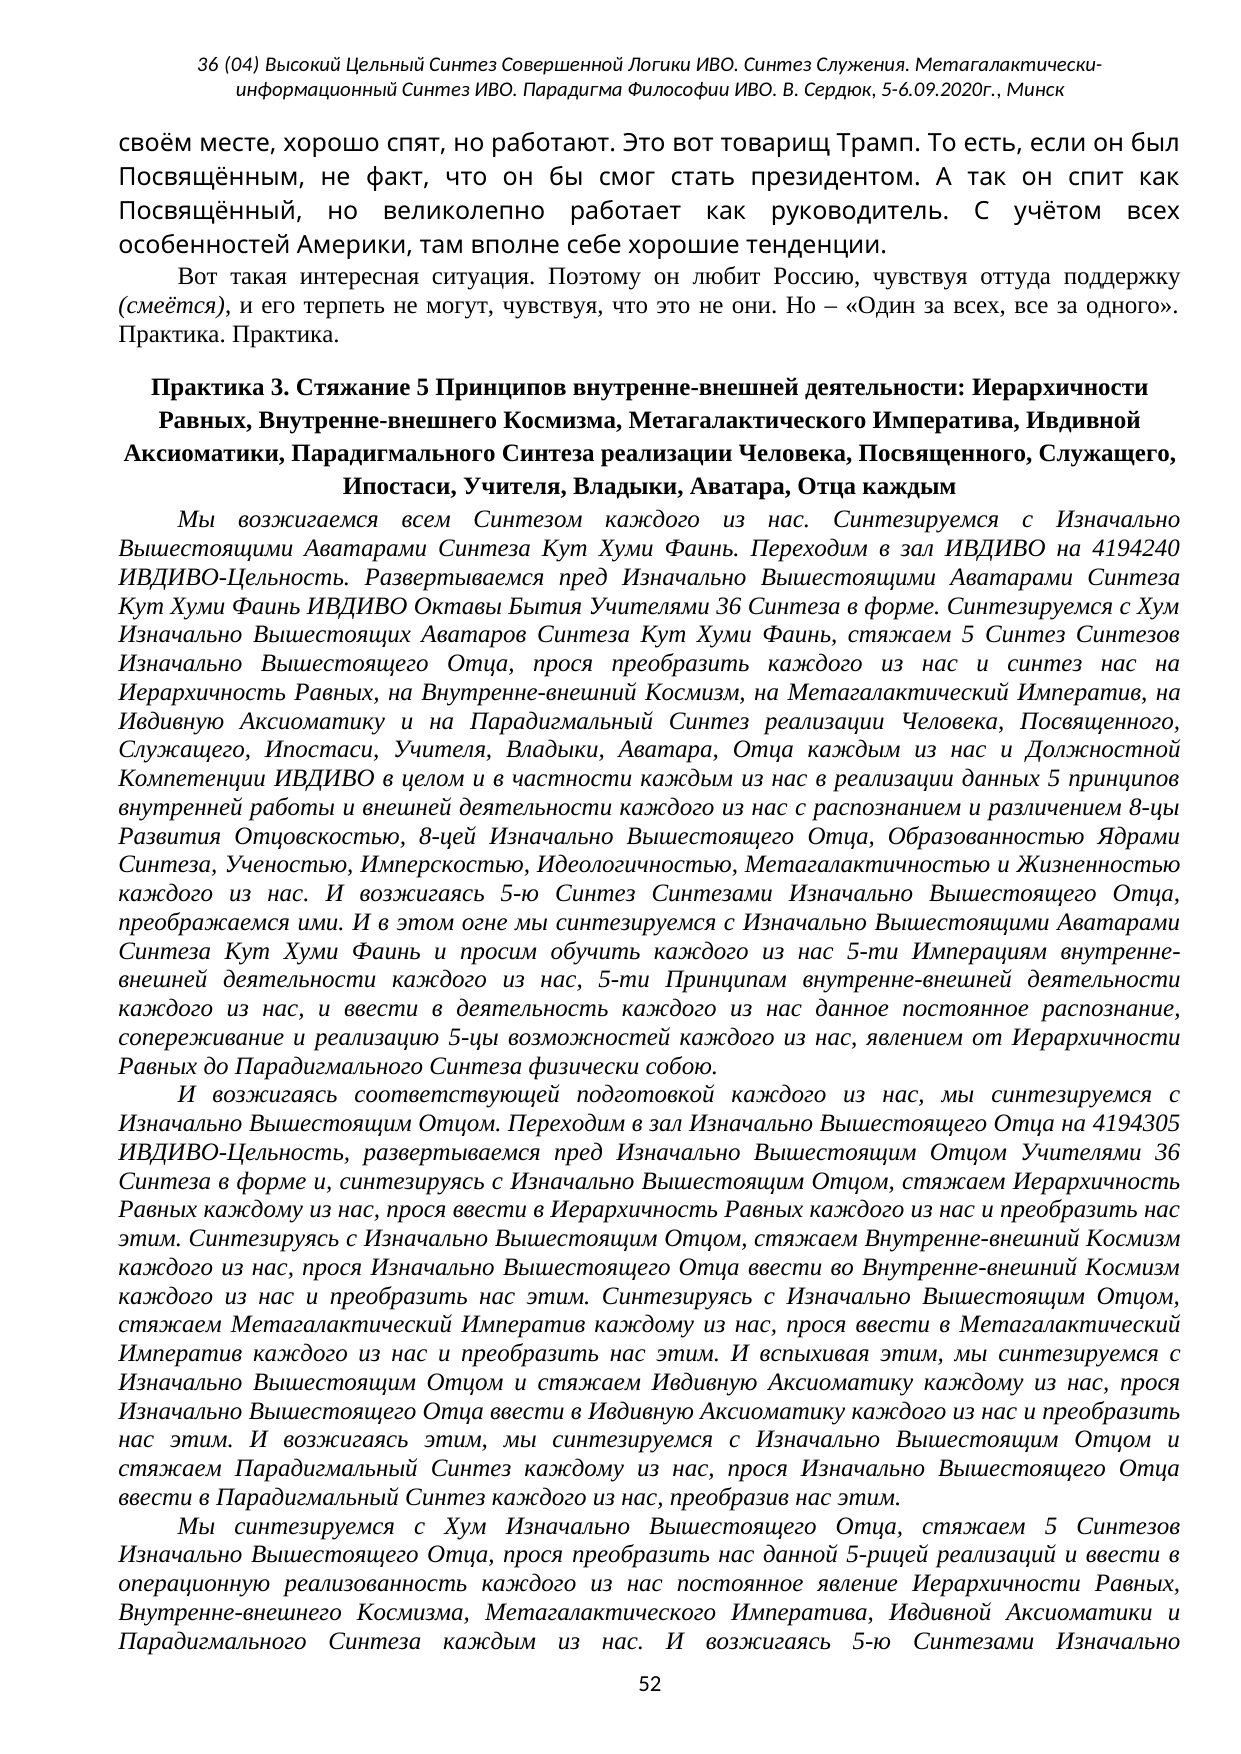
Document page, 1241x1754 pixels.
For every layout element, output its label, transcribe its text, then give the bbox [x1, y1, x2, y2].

subtitle Практика 3. Стяжание 5 Принципов внутренне-внешней деятельности: Иерархичности Равных, Внутренне-внешнего Космизма, Метагалактического Императива, Ивдивной Аксиоматики, Парадигмального Синтеза реализации Человека, Посвященного, Служащего, Ипостаси, Учителя, Владыки, Аватара, Отца каждым [118, 372, 1181, 500]
text Вот такая интересная ситуация. Поэтому он любит Россию, чувствуя оттуда поддержку (смеётся), и его терпеть не могут, чувствуя, что это не они. Но – «Один за всех, все за одного». Практика. Практика. [118, 261, 1181, 347]
text И возжигаясь соответствующей подготовкой каждого из нас, мы синтезируемся с Изначально Вышестоящим Отцом. Переходим в зал Изначально Вышестоящего Отца на 4194305 ИВДИВО-Цельность, развертываемся пред Изначально Вышестоящим Отцом Учителями 36 Синтеза в форме и, синтезируясь с Изначально Вышестоящим Отцом, стяжаем Иерархичность Равных каждому из нас, прося ввести в Иерархичность Равных каждого из нас и преобразить нас этим. Синтезируясь с Изначально Вышестоящим Отцом, стяжаем Внутренне-внешний Космизм каждого из нас, прося Изначально Вышестоящего Отца ввести во Внутренне-внешний Космизм каждого из нас и преобразить нас этим. Синтезируясь с Изначально Вышестоящим Отцом, стяжаем Метагалактический Императив каждому из нас, прося ввести в Метагалактический Императив каждого из нас и преобразить нас этим. И вспыхивая этим, мы синтезируемся с Изначально Вышестоящим Отцом и стяжаем Ивдивную Аксиоматику каждому из нас, прося Изначально Вышестоящего Отца ввести в Ивдивную Аксиоматику каждого из нас и преобразить нас этим. И возжигаясь этим, мы синтезируемся с Изначально Вышестоящим Отцом и стяжаем Парадигмальный Синтез каждому из нас, прося Изначально Вышестоящего Отца ввести в Парадигмальный Синтез каждого из нас, преобразив нас этим. [118, 1079, 1181, 1511]
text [118, 125, 1181, 261]
text Мы возжигаемся всем Синтезом каждого из нас. Синтезируемся с Изначально Вышестоящими Аватарами Синтеза Кут Хуми Фаинь. Переходим в зал ИВДИВО на 4194240 ИВДИВО-Цельность. Развертываемся пред Изначально Вышестоящими Аватарами Синтеза Кут Хуми Фаинь ИВДИВО Октавы Бытия Учителями 36 Синтеза в форме. Синтезируемся с Хум Изначально Вышестоящих Аватаров Синтеза Кут Хуми Фаинь, стяжаем 5 Синтез Синтезов Изначально Вышестоящего Отца, прося преобразить каждого из нас и синтез нас на Иерархичность Равных, на Внутренне-внешний Космизм, на Метагалактический Императив, на Ивдивную Аксиоматику и на Парадигмальный Синтез реализации Человека, Посвященного, Служащего, Ипостаси, Учителя, Владыки, Аватара, Отца каждым из нас и Должностной Компетенции ИВДИВО в целом и в частности каждым из нас в реализации данных 5 принципов внутренней работы и внешней деятельности каждого из нас с распознанием и различением 8-цы Развития Отцовскостью, 8-цей Изначально Вышестоящего Отца, Образованностью Ядрами Синтеза, Ученостью, Имперскостью, Идеологичностью, Метагалактичностью и Жизненностью каждого из нас. И возжигаясь 5-ю Синтез Синтезами Изначально Вышестоящего Отца, преображаемся ими. И в этом огне мы синтезируемся с Изначально Вышестоящими Аватарами Синтеза Кут Хуми Фаинь и просим обучить каждого из нас 5-ти Имперациям внутренне-внешней деятельности каждого из нас, 5-ти Принципам внутренне-внешней деятельности каждого из нас, и ввести в деятельность каждого из нас данное постоянное распознание, сопереживание и реализацию 5-цы возможностей каждого из нас, явлением от Иерархичности Равных до Парадигмального Синтеза физически собою. [118, 504, 1181, 1079]
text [118, 1511, 1181, 1654]
